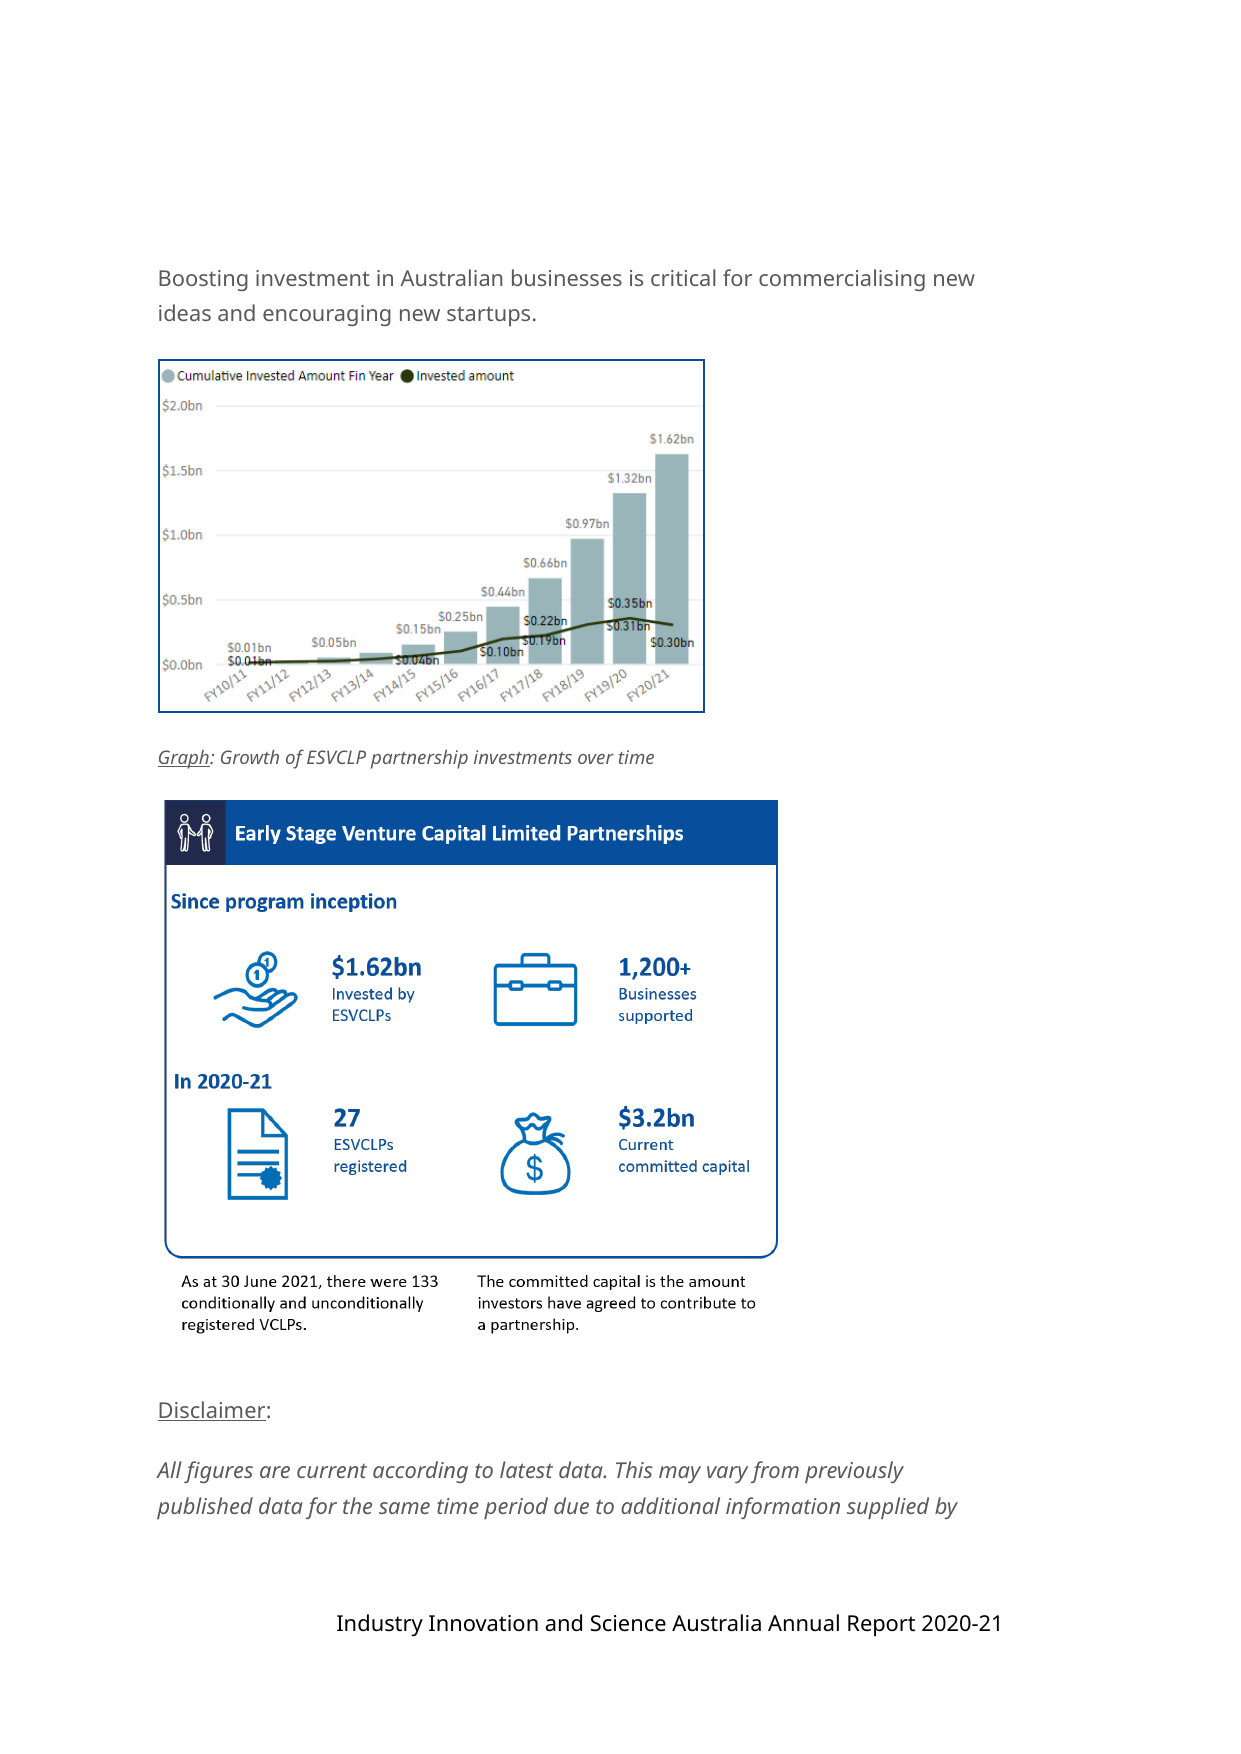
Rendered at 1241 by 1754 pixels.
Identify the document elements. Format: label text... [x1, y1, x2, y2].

text Disclaimer: [157, 1395, 1004, 1424]
text Boosting investment in Australian businesses is critical for commercialising new ideas and encouraging new startups. [157, 262, 1004, 328]
picture [160, 361, 703, 711]
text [157, 1455, 1004, 1521]
picture [157, 800, 779, 1364]
text Graph: Growth of ESVCLP partnership investments over time [157, 744, 1004, 770]
